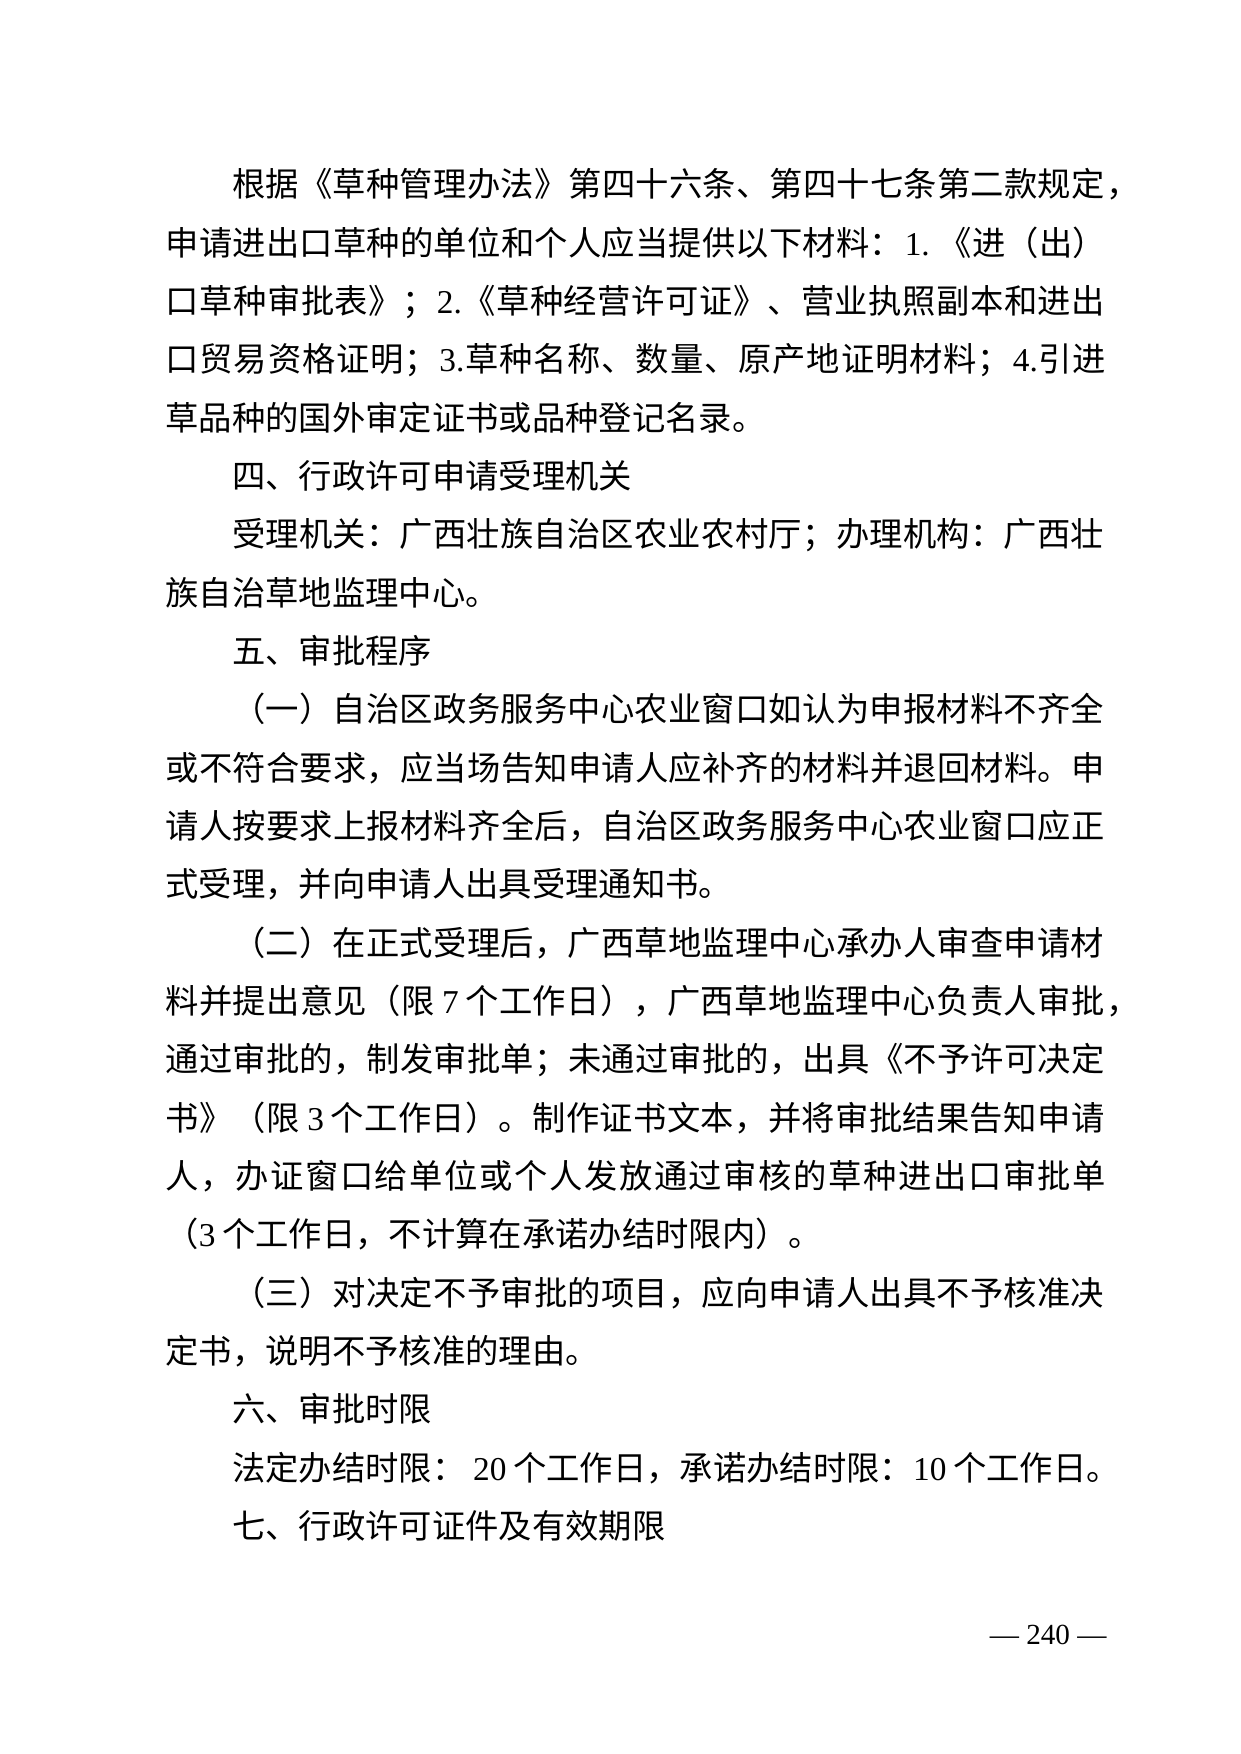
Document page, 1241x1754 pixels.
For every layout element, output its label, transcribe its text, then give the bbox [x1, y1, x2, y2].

text 受理机关：广西壮族自治区农业农村厅；办理机构：广西壮族自治草地监理中心。 [165, 500, 1106, 617]
text 六、审批时限 [165, 1375, 1106, 1433]
text 七、行政许可证件及有效期限 [165, 1492, 1106, 1550]
text 四、行政许可申请受理机关 [165, 442, 1106, 500]
text （三）对决定不予审批的项目，应向申请人出具不予核准决定书，说明不予核准的理由。 [165, 1258, 1106, 1375]
text （二）在正式受理后，广西草地监理中心承办人审查申请材料并提出意见（限7个工作日），广西草地监理中心负责人审批，通过审批的，制发审批单；未通过审批的，出具《不予许可决定书》（限3个工作日）。制作证书文本，并将审批结果告知申请人，办证窗口给单位或个人发放通过审核的草种进出口审批单（3个工作日，不计算在承诺办结时限内）。 [165, 908, 1106, 1258]
text 法定办结时限： 20个工作日，承诺办结时限：10个工作日。 [165, 1433, 1106, 1492]
text 五、审批程序 [165, 617, 1106, 675]
text 根据《草种管理办法》第四十六条、第四十七条第二款规定，申请进出口草种的单位和个人应当提供以下材料：1. 《进（出）口草种审批表》；2.《草种经营许可证》、营业执照副本和进出口贸易资格证明；3.草种名称、数量、原产地证明材料；4.引进草品种的国外审定证书或品种登记名录。 [165, 150, 1106, 442]
text （一）自治区政务服务中心农业窗口如认为申报材料不齐全或不符合要求，应当场告知申请人应补齐的材料并退回材料。申请人按要求上报材料齐全后，自治区政务服务中心农业窗口应正式受理，并向申请人出具受理通知书。 [165, 675, 1106, 908]
